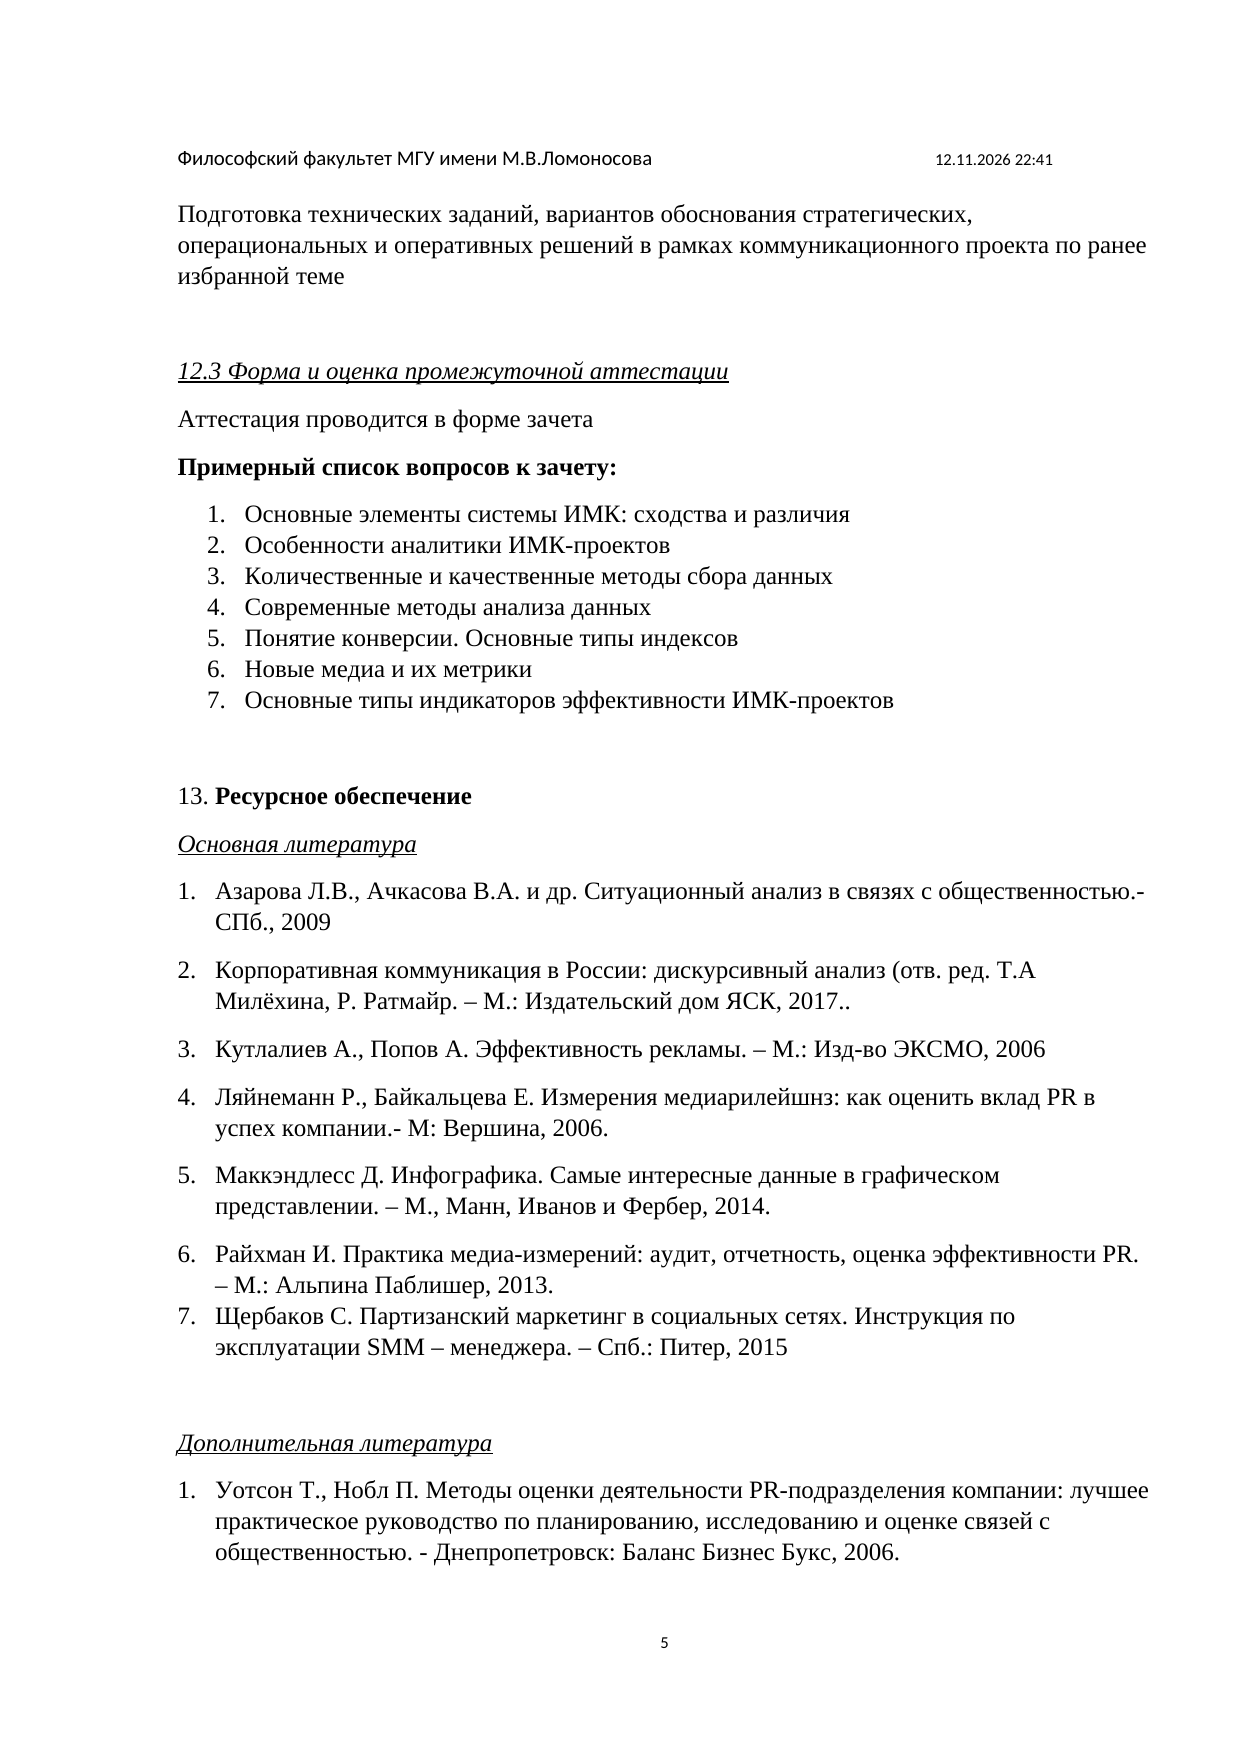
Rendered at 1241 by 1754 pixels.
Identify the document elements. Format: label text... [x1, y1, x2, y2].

text Подготовка технических заданий, вариантов обоснования стратегических, операциональных и оперативных решений в рамках коммуникационного проекта по ранее избранной теме [177, 199, 1152, 289]
list Корпоративная коммуникация в России: дискурсивный анализ (отв. ред. Т.А Милёхина, Р. Ратмайр. – М.: Издательский дом ЯСК, 2017.. [177, 955, 1152, 1015]
list Понятие конверсии. Основные типы индексов [207, 623, 1152, 652]
list Щербаков С. Партизанский маркетинг в социальных сетях. Инструкция по эксплуатации SMM – менеджера. – Спб.: Питер, 2015 [177, 1301, 1152, 1361]
list Основные типы индикаторов эффективности ИМК-проектов [207, 686, 1152, 714]
list Современные методы анализа данных [207, 592, 1152, 621]
text Основная литература [177, 829, 1152, 857]
text Примерный список вопросов к зачету: [177, 452, 1152, 480]
list Маккэндлесс Д. Инфографика. Самые интересные данные в графическом представлении. – М., Манн, Иванов и Фербер, 2014. [177, 1160, 1152, 1220]
text Аттестация проводится в форме зачета [177, 404, 1152, 433]
list Ляйнеманн Р., Байкальцева Е. Измерения медиарилейшнз: как оценить вклад PR в успех компании.- М: Вершина, 2006. [177, 1082, 1152, 1141]
text 12.3 Форма и оценка промежуточной аттестации [177, 356, 1152, 385]
list Основные элементы системы ИМК: сходства и различия [207, 499, 1152, 528]
text 13. Ресурсное обеспечение [177, 781, 1152, 810]
text Дополнительная литература [177, 1428, 1152, 1456]
list Кутлалиев А., Попов А. Эффективность рекламы. – М.: Изд-во ЭКСМО, 2006 [177, 1034, 1152, 1063]
list Количественные и качественные методы сбора данных [207, 561, 1152, 590]
list Уотсон Т., Нобл П. Методы оценки деятельности PR-подразделения компании: лучшее практическое руководство по планированию, исследованию и оценке связей с общественностью. - Днепропетровск: Баланс Бизнес Букс, 2006. [177, 1475, 1152, 1566]
list Особенности аналитики ИМК-проектов [207, 530, 1152, 559]
list Новые медиа и их метрики [207, 654, 1152, 683]
list Азарова Л.В., Ачкасова В.А. и др. Ситуационный анализ в связях с общественностью.- СПб., 2009 [177, 876, 1152, 936]
list Райхман И. Практика медиа-измерений: аудит, отчетность, оценка эффективности PR. – М.: Альпина Паблишер, 2013. [177, 1239, 1152, 1299]
